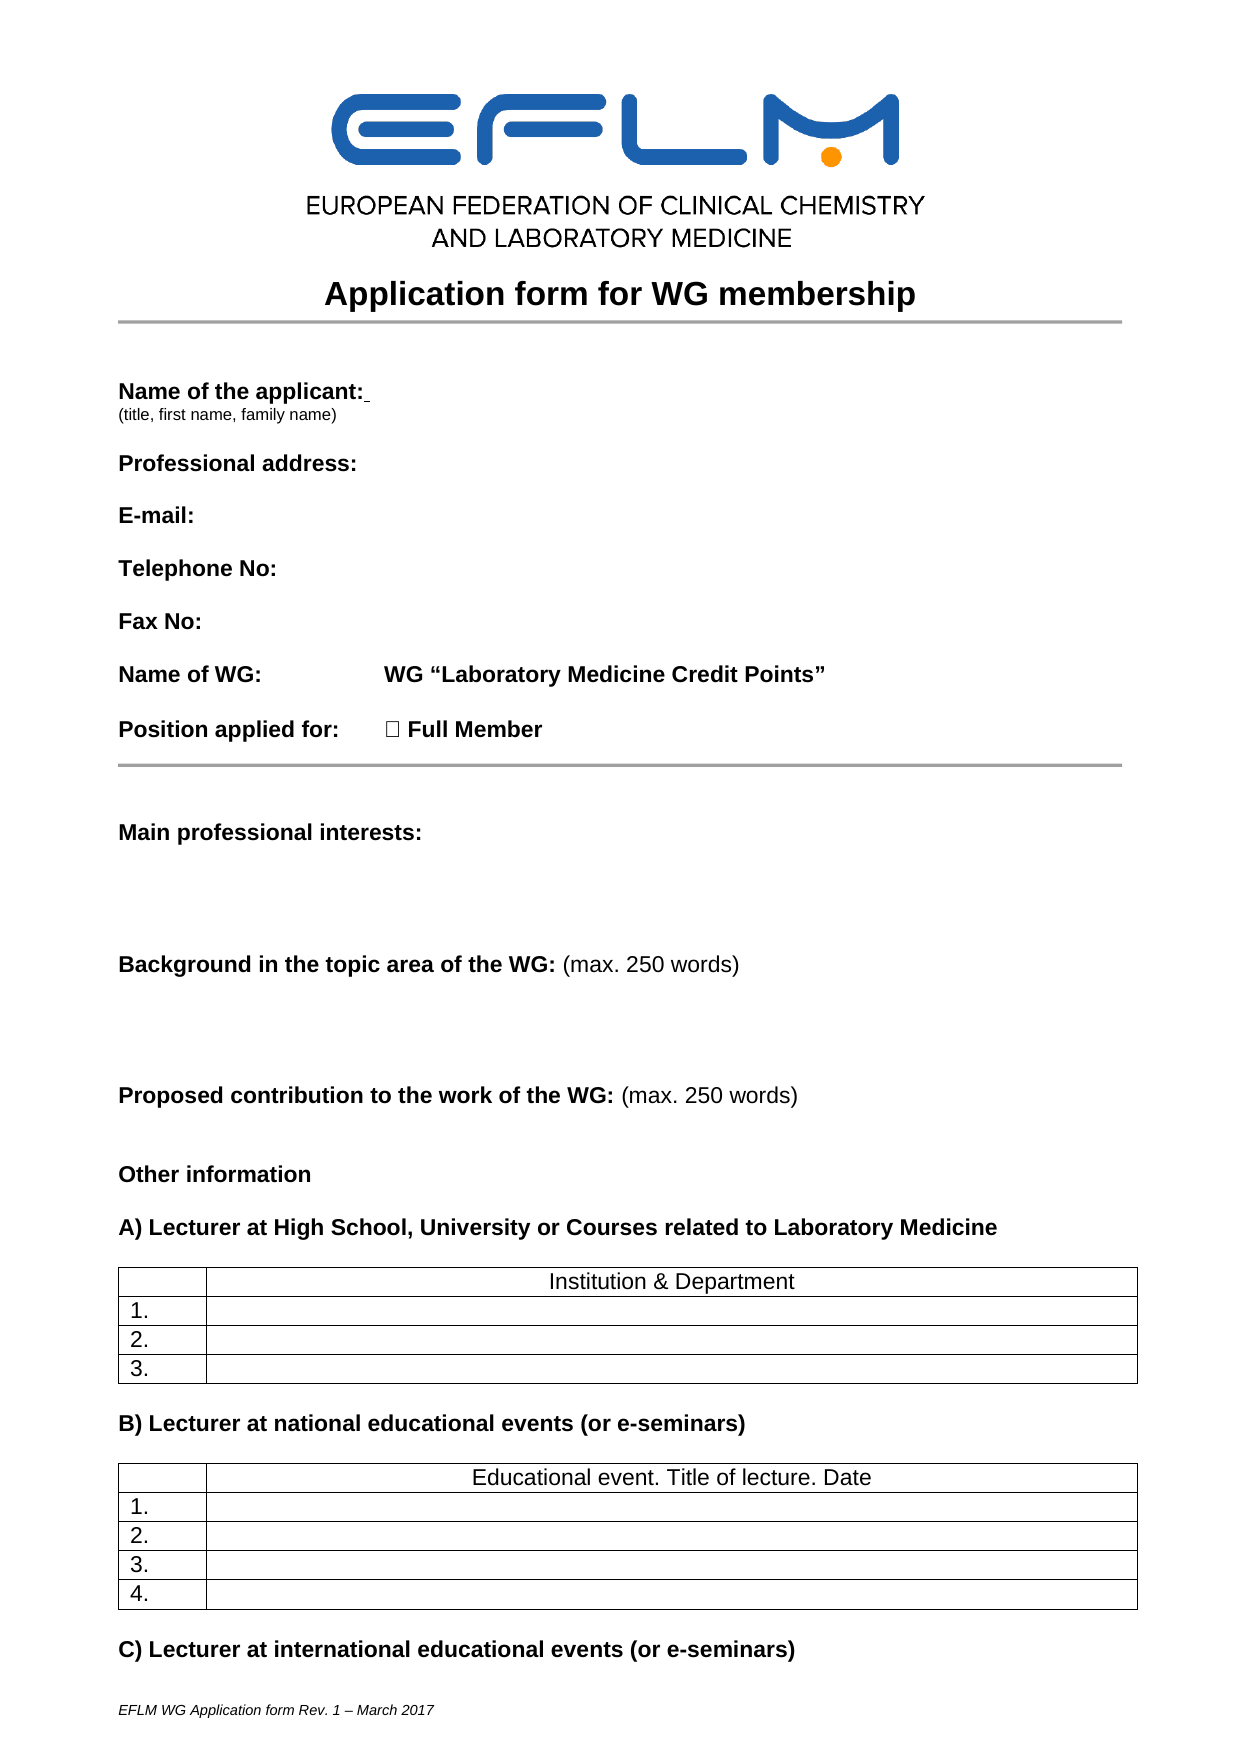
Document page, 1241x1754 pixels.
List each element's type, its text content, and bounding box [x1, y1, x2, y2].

table_cell [207, 1580, 1137, 1608]
table_cell [207, 1355, 1137, 1383]
table_cell [207, 1297, 1137, 1325]
text Position applied for:  Full Member [118, 716, 1122, 742]
table_cell 2. [119, 1522, 206, 1550]
picture [292, 73, 949, 266]
text (title, first name, family name) [118, 404, 1122, 423]
text E-mail: [118, 502, 1122, 529]
text Fax No: [118, 608, 1122, 634]
text Background in the topic area of the WG: (max. 250 words) [118, 951, 1122, 977]
text Main professional interests: [118, 819, 1122, 845]
table_cell 3. [119, 1355, 206, 1383]
table_cell 3. [119, 1551, 206, 1579]
table_cell 4. [119, 1580, 206, 1608]
text B) Lecturer at national educational events (or e-seminars) [118, 1410, 1122, 1437]
table_header Institution & Department [207, 1268, 1137, 1296]
table_header [119, 1268, 206, 1296]
table_cell [207, 1522, 1137, 1550]
text Name of the applicant: [118, 378, 1122, 404]
table_cell [207, 1493, 1137, 1521]
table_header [207, 1464, 1137, 1492]
table_cell [207, 1551, 1137, 1579]
table_cell 1. [119, 1297, 206, 1325]
text A) Lecturer at High School, University or Courses related to Laboratory Medicine [118, 1214, 1122, 1240]
table_cell [207, 1326, 1137, 1354]
text Telephone No: [118, 555, 1122, 582]
text C) Lecturer at international educational events (or e-seminars) [118, 1636, 1122, 1662]
text Other information [118, 1161, 1122, 1188]
text Name of WG: WG “Laboratory Medicine Credit Points” [118, 661, 1122, 687]
table_cell 2. [119, 1326, 206, 1354]
text Professional address: [118, 450, 1122, 476]
table_cell 1. [119, 1493, 206, 1521]
text Proposed contribution to the work of the WG: (max. 250 words) [118, 1082, 1122, 1109]
subtitle Application form for WG membership [118, 274, 1122, 312]
table_header [119, 1464, 206, 1492]
